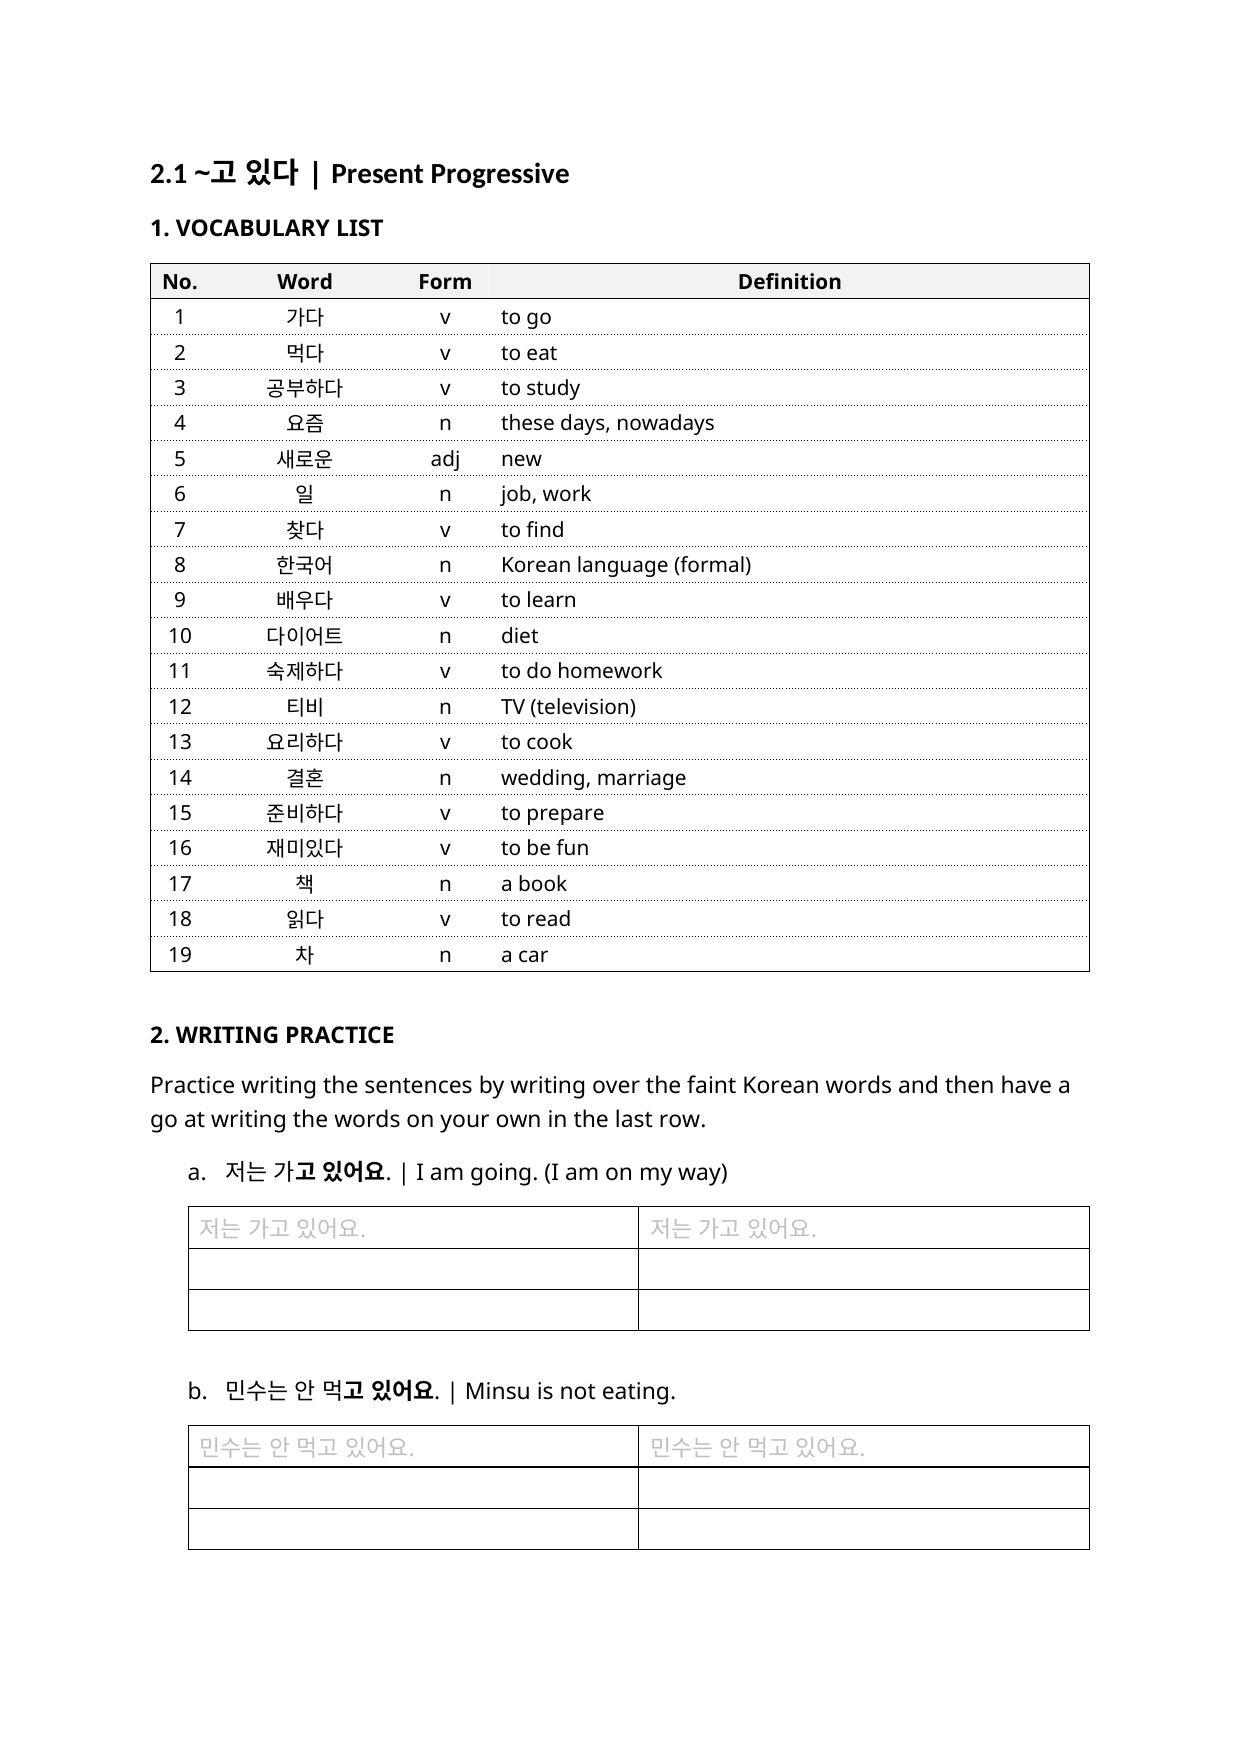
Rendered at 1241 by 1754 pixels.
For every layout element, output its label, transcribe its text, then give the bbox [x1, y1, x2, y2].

table_cell 공부하다 [209, 369, 401, 404]
table_cell [189, 1249, 638, 1289]
table_cell 16 [151, 830, 209, 865]
table_cell 3 [151, 369, 209, 404]
table_cell to find [490, 511, 1089, 546]
table_header 민수는 안 먹고 있어요. [639, 1426, 1089, 1466]
table_cell 1 [151, 299, 209, 334]
table_cell 17 [151, 865, 209, 900]
table_cell TV (television) [490, 688, 1089, 723]
table_cell n [401, 546, 489, 582]
table_cell v [401, 830, 489, 865]
table_cell 숙제하다 [209, 653, 401, 688]
table_header 민수는 안 먹고 있어요. [189, 1426, 638, 1466]
table_cell n [401, 617, 489, 652]
table_cell 배우다 [209, 582, 401, 617]
table_cell job, work [490, 475, 1089, 511]
table_cell [639, 1509, 1089, 1549]
table_cell v [401, 511, 489, 546]
table_cell v [401, 653, 489, 688]
table_header Word [209, 264, 401, 298]
table_cell 요즘 [209, 405, 401, 440]
table_cell to prepare [490, 794, 1089, 829]
table_header No. [151, 264, 209, 298]
table_cell to be fun [490, 830, 1089, 865]
table_cell 9 [151, 582, 209, 617]
table_cell 준비하다 [209, 794, 401, 829]
table_header Definition [490, 264, 1089, 298]
table_cell 책 [209, 865, 401, 900]
table_cell 결혼 [209, 759, 401, 794]
table_cell these days, nowadays [490, 405, 1089, 440]
table_cell Korean language (formal) [490, 546, 1089, 582]
text Practice writing the sentences by writing over the faint Korean words and then have a go at writing the words on your own in the last row. [150, 1069, 1090, 1134]
table_cell 차 [209, 936, 401, 971]
table_cell 새로운 [209, 440, 401, 475]
table_cell to eat [490, 334, 1089, 369]
table_cell to learn [490, 582, 1089, 617]
table_cell v [401, 723, 489, 759]
table_cell v [401, 900, 489, 936]
table_header 저는 가고 있어요. [639, 1207, 1089, 1248]
table_cell 재미있다 [209, 830, 401, 865]
table_cell 티비 [209, 688, 401, 723]
table_cell 13 [151, 723, 209, 759]
table_cell [639, 1249, 1089, 1289]
table_cell n [401, 936, 489, 971]
table_cell 11 [151, 653, 209, 688]
table_cell 2 [151, 334, 209, 369]
table_cell wedding, marriage [490, 759, 1089, 794]
table_cell a book [490, 865, 1089, 900]
table_cell n [401, 759, 489, 794]
table_cell 14 [151, 759, 209, 794]
table_cell 8 [151, 546, 209, 582]
table_cell v [401, 334, 489, 369]
table_cell v [401, 794, 489, 829]
table_cell n [401, 688, 489, 723]
table_cell 10 [151, 617, 209, 652]
table_cell to do homework [490, 653, 1089, 688]
table_cell v [401, 369, 489, 404]
table_cell to cook [490, 723, 1089, 759]
table_header Form [401, 264, 489, 298]
table_cell n [401, 865, 489, 900]
table_cell v [401, 299, 489, 334]
table_cell to go [490, 299, 1089, 334]
table_cell 7 [151, 511, 209, 546]
table_cell 19 [151, 936, 209, 971]
text 2.1 ~고 있다 | Present Progressive [150, 150, 1090, 192]
table_cell n [401, 405, 489, 440]
table_cell diet [490, 617, 1089, 652]
table_cell [189, 1509, 638, 1549]
table_cell v [401, 582, 489, 617]
table_cell 한국어 [209, 546, 401, 582]
table_cell 일 [209, 475, 401, 511]
list 민수는 안 먹고 있어요. | Minsu is not eating. [187, 1372, 1090, 1406]
table_cell 4 [151, 405, 209, 440]
list 저는 가고 있어요. | I am going. (I am on my way) [187, 1154, 1090, 1187]
table_cell 먹다 [209, 334, 401, 369]
table_cell adj [401, 440, 489, 475]
table_cell 18 [151, 900, 209, 936]
text 2. WRITING PRACTICE [150, 1019, 1090, 1050]
table_cell 다이어트 [209, 617, 401, 652]
table_cell [189, 1468, 638, 1508]
table_cell 찾다 [209, 511, 401, 546]
table_cell to study [490, 369, 1089, 404]
table_cell 12 [151, 688, 209, 723]
table_cell [639, 1468, 1089, 1508]
table_cell 읽다 [209, 900, 401, 936]
table_cell 요리하다 [209, 723, 401, 759]
table_cell new [490, 440, 1089, 475]
table_cell to read [490, 900, 1089, 936]
table_cell 15 [151, 794, 209, 829]
table_cell [639, 1290, 1089, 1330]
table_cell 가다 [209, 299, 401, 334]
text 1. VOCABULARY LIST [150, 212, 1090, 244]
table_cell a car [490, 936, 1089, 971]
table_cell n [401, 475, 489, 511]
table_header 저는 가고 있어요. [189, 1207, 638, 1248]
table_cell 6 [151, 475, 209, 511]
table_cell [189, 1290, 638, 1330]
table_cell 5 [151, 440, 209, 475]
